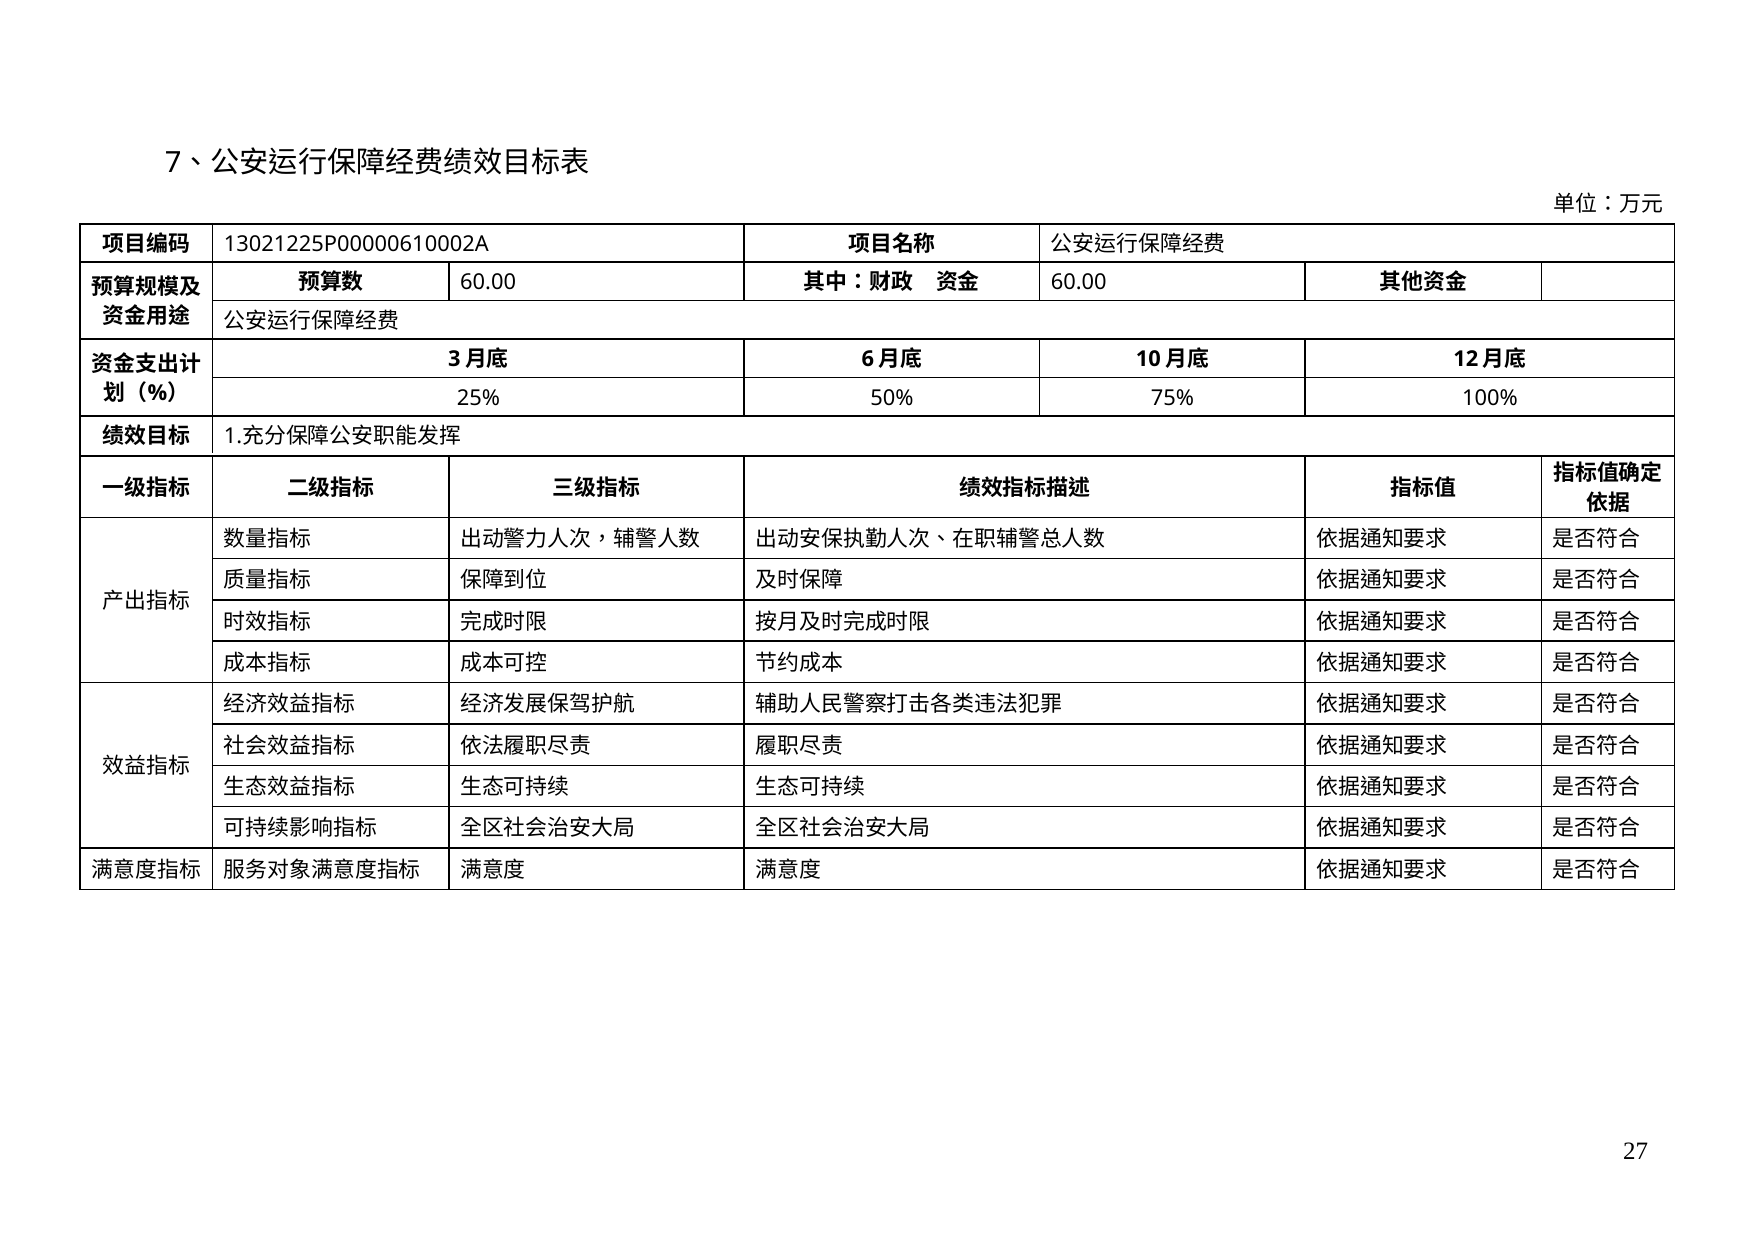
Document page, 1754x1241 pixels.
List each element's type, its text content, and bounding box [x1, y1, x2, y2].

table_cell 绩效目标 [81, 417, 212, 453]
table_cell 质量指标 [213, 559, 448, 599]
table_cell 60.00 [1040, 263, 1304, 300]
table_cell 时效指标 [213, 601, 448, 640]
table_cell 满意度指标 [81, 849, 212, 888]
table_cell 是否符合 [1542, 601, 1674, 640]
table_cell 依据通知要求 [1306, 807, 1541, 847]
table_cell 3月底 [213, 340, 743, 377]
table_cell 是否符合 [1542, 683, 1674, 723]
table_cell 经济发展保驾护航 [450, 683, 743, 723]
table_header 单位：万元 [81, 183, 1674, 223]
table_cell 完成时限 [450, 601, 743, 640]
table_cell 是否符合 [1542, 849, 1674, 888]
table_cell 效益指标 [81, 683, 212, 847]
table_cell 依据通知要求 [1306, 766, 1541, 806]
table_header 二级指标 [213, 457, 448, 516]
table_cell 产出指标 [81, 518, 212, 682]
table_cell 10月底 [1040, 340, 1304, 377]
table_header 一级指标 [81, 457, 212, 516]
table_cell 依据通知要求 [1306, 601, 1541, 640]
table_cell 50% [745, 378, 1039, 415]
table_cell 25% [213, 378, 743, 415]
table_cell 经济效益指标 [213, 683, 448, 723]
table_cell 满意度 [745, 849, 1304, 888]
table_cell 依据通知要求 [1306, 518, 1541, 558]
table_cell 项目名称 [745, 225, 1039, 261]
table_cell 公安运行保障经费 [213, 301, 1674, 338]
table_cell 全区社会治安大局 [745, 807, 1304, 847]
table_cell 其他资金 [1306, 263, 1541, 300]
table_cell 服务对象满意度指标 [213, 849, 448, 888]
table_cell 100% [1306, 378, 1674, 415]
table_cell 出动警力人次，辅警人数 [450, 518, 743, 558]
table_cell 依据通知要求 [1306, 683, 1541, 723]
table_cell 是否符合 [1542, 559, 1674, 599]
table_cell 保障到位 [450, 559, 743, 599]
table_cell 出动安保执勤人次、在职辅警总人数 [745, 518, 1304, 558]
table_cell 其中：财政 资金 [745, 263, 1039, 300]
table_cell 可持续影响指标 [213, 807, 448, 847]
table_cell 是否符合 [1542, 766, 1674, 806]
table_cell 节约成本 [745, 642, 1304, 682]
table_cell 依据通知要求 [1306, 849, 1541, 888]
table_cell 社会效益指标 [213, 725, 448, 764]
table_cell 1.充分保障公安职能发挥 [213, 417, 1674, 453]
table_header 三级指标 [450, 457, 743, 516]
table_cell 是否符合 [1542, 725, 1674, 764]
table_cell 13021225P00000610002A [213, 225, 743, 261]
table_cell 是否符合 [1542, 642, 1674, 682]
table_cell [1542, 263, 1674, 300]
table_cell 依据通知要求 [1306, 725, 1541, 764]
table_cell 60.00 [450, 263, 743, 300]
table_cell 辅助人民警察打击各类违法犯罪 [745, 683, 1304, 723]
table_header 指标值确定依据 [1542, 457, 1674, 516]
table_cell 依据通知要求 [1306, 559, 1541, 599]
table_cell 预算规模及资金用途 [81, 263, 212, 338]
table_cell 成本指标 [213, 642, 448, 682]
table_cell 及时保障 [745, 559, 1304, 599]
table_header 绩效指标描述 [745, 457, 1304, 516]
table_cell 生态效益指标 [213, 766, 448, 806]
table_cell 预算数 [213, 263, 448, 300]
text 7、公安运行保障经费绩效目标表 [106, 142, 1648, 181]
table_cell 依法履职尽责 [450, 725, 743, 764]
table_header 指标值 [1306, 457, 1541, 516]
table_cell 12月底 [1306, 340, 1674, 377]
table_cell 成本可控 [450, 642, 743, 682]
table_cell 履职尽责 [745, 725, 1304, 764]
table_cell 按月及时完成时限 [745, 601, 1304, 640]
table_cell 数量指标 [213, 518, 448, 558]
table_cell 依据通知要求 [1306, 642, 1541, 682]
table_cell 全区社会治安大局 [450, 807, 743, 847]
table_cell 资金支出计划（%） [81, 340, 212, 415]
table_cell 项目编码 [81, 225, 212, 261]
table_cell 6月底 [745, 340, 1039, 377]
table_cell 生态可持续 [745, 766, 1304, 806]
table_cell 75% [1040, 378, 1304, 415]
table_cell 满意度 [450, 849, 743, 888]
table_cell 是否符合 [1542, 518, 1674, 558]
table_cell 公安运行保障经费 [1040, 225, 1674, 261]
table_cell 生态可持续 [450, 766, 743, 806]
table_cell 是否符合 [1542, 807, 1674, 847]
